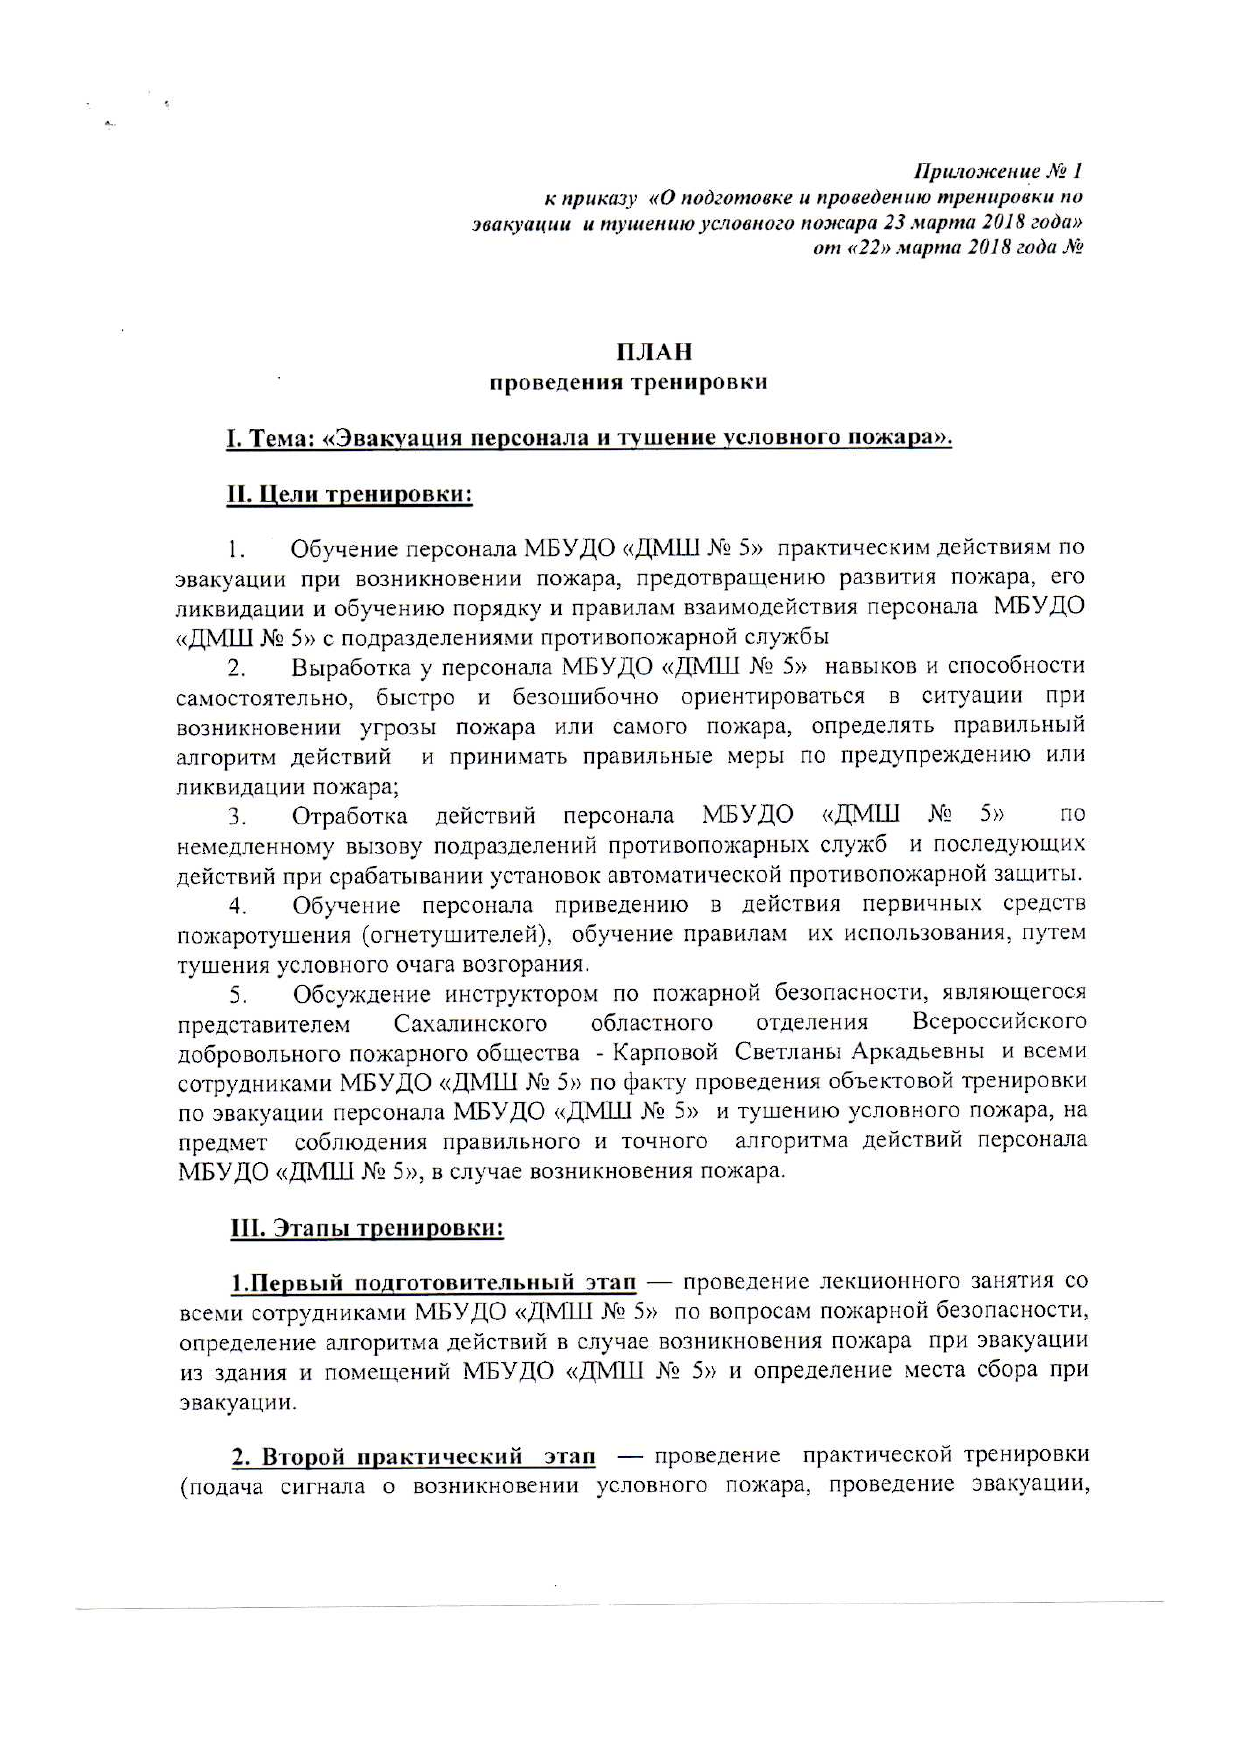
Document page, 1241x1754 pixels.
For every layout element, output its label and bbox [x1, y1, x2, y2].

picture [75, 75, 1166, 1619]
